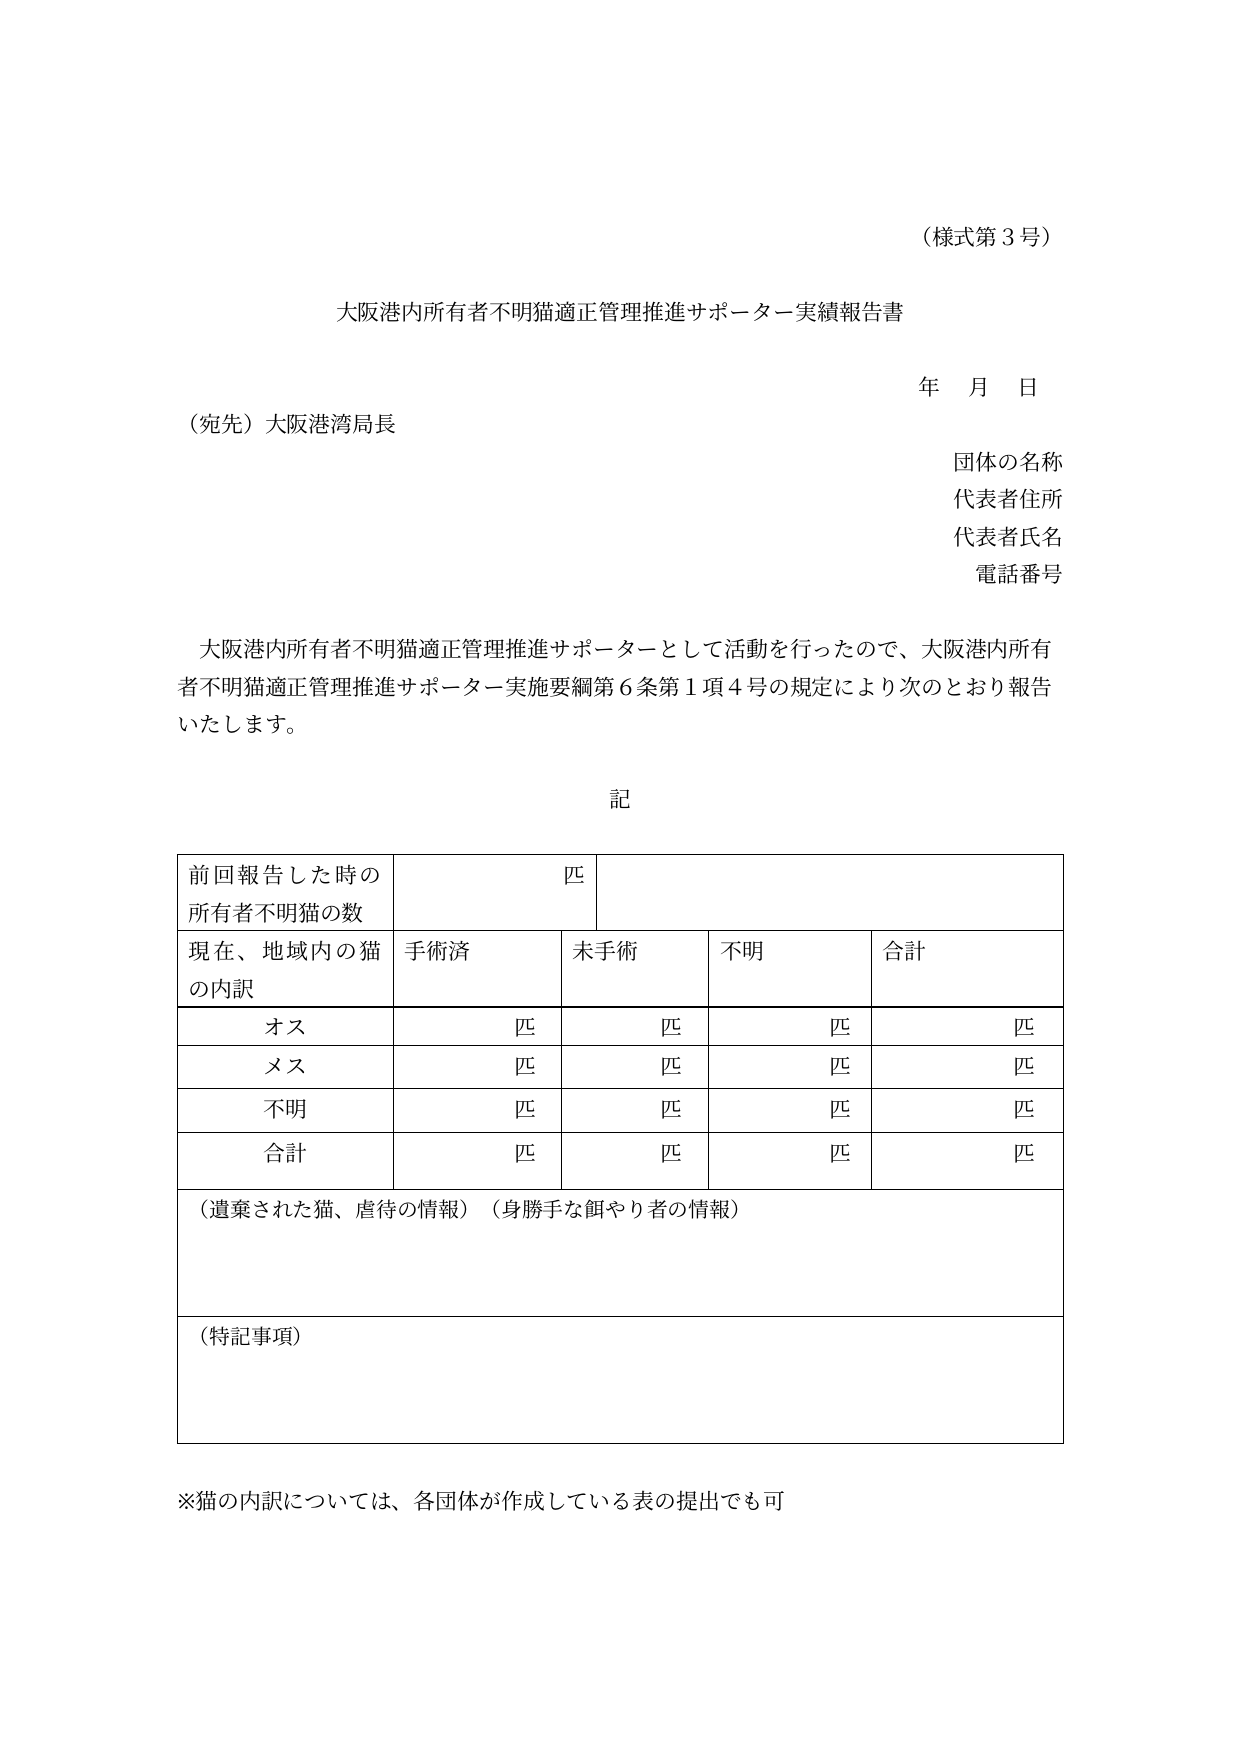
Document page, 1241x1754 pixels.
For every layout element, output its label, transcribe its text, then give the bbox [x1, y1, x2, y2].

table_cell 匹 [562, 1133, 708, 1189]
table_header 匹 [394, 855, 596, 930]
text 電話番号 [177, 554, 1063, 592]
table_header 前回報告した時の所有者不明猫の数 [178, 855, 393, 930]
table_cell 手術済 [394, 931, 561, 1006]
table_cell 匹 [394, 1008, 561, 1045]
table_cell 不明 [709, 931, 871, 1006]
table_cell 匹 [872, 1046, 1063, 1088]
text 大阪港内所有者不明猫適正管理推進サポーターとして活動を行ったので、大阪港内所有者不明猫適正管理推進サポーター実施要綱第６条第１項４号の規定により次のとおり報告いたします。 [177, 629, 1063, 742]
table_cell 現在、地域内の猫の内訳 [178, 931, 393, 1006]
table_cell 匹 [562, 1089, 708, 1132]
text （様式第３号） [177, 217, 1063, 254]
table_cell メス [178, 1046, 393, 1088]
text 代表者住所 [177, 479, 1063, 517]
table_cell 匹 [709, 1008, 871, 1045]
subtitle 記 [177, 779, 1063, 817]
table_cell 匹 [709, 1133, 871, 1189]
table_cell 匹 [872, 1089, 1063, 1132]
table_cell 匹 [872, 1008, 1063, 1045]
text 年 月 日 [177, 367, 1039, 404]
table_cell 未手術 [562, 931, 708, 1006]
table_cell 不明 [178, 1089, 393, 1132]
text 代表者氏名 [177, 517, 1063, 554]
table_cell 匹 [709, 1046, 871, 1088]
table_header [597, 855, 1063, 930]
text ※猫の内訳については、各団体が作成している表の提出でも可 [177, 1481, 1063, 1519]
table_cell 匹 [394, 1046, 561, 1088]
table_cell オス [178, 1008, 393, 1045]
table_cell 匹 [562, 1008, 708, 1045]
table_cell （特記事項） [178, 1317, 1063, 1443]
table_cell 匹 [394, 1133, 561, 1189]
table_cell 合計 [872, 931, 1063, 1006]
table_cell 匹 [872, 1133, 1063, 1189]
table_cell （遺棄された猫、虐待の情報）（身勝手な餌やり者の情報） [178, 1190, 1063, 1316]
text （宛先）大阪港湾局長 [177, 404, 1063, 442]
text 団体の名称 [177, 442, 1063, 479]
table_cell 匹 [394, 1089, 561, 1132]
text 大阪港内所有者不明猫適正管理推進サポーター実績報告書 [177, 292, 1063, 329]
table_cell 合計 [178, 1133, 393, 1189]
table_cell 匹 [562, 1046, 708, 1088]
table_cell 匹 [709, 1089, 871, 1132]
